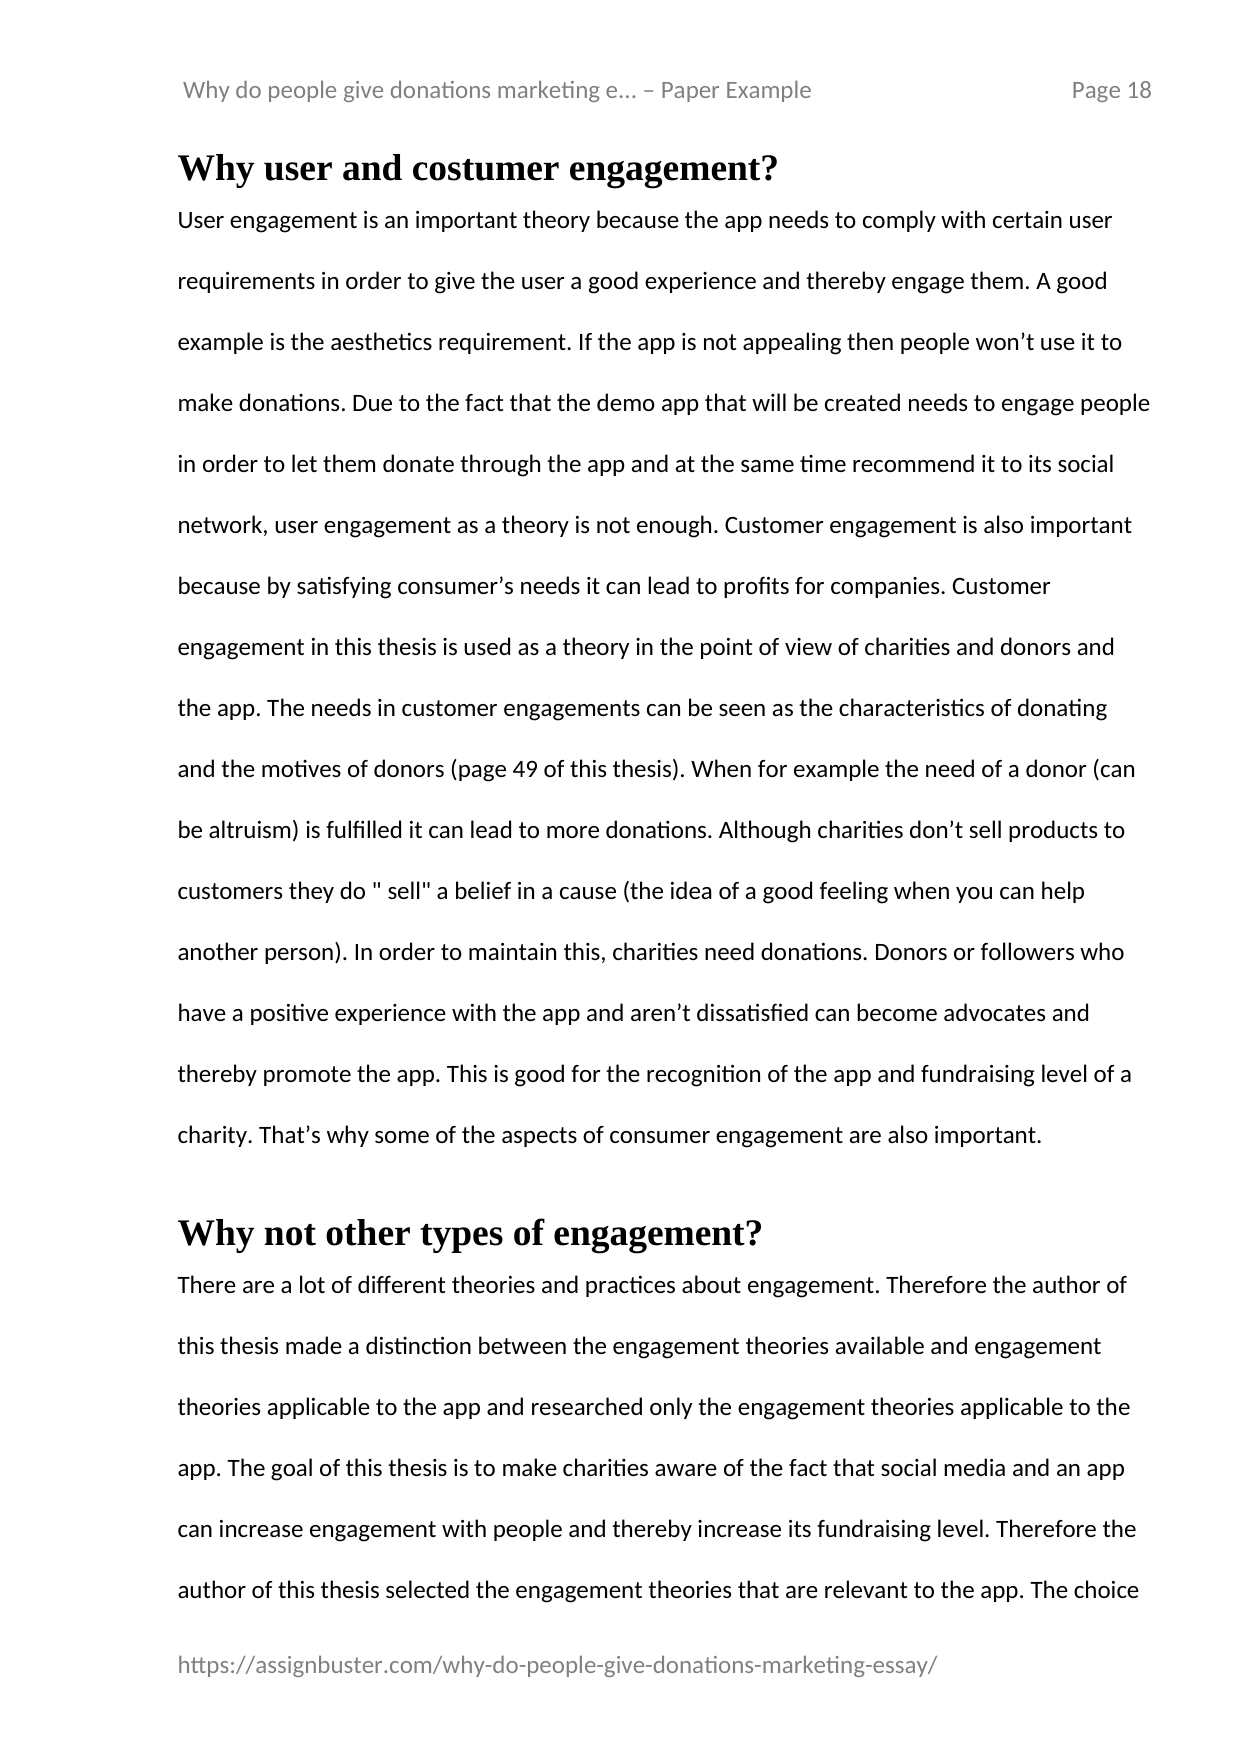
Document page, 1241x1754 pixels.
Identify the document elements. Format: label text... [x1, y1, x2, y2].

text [177, 1269, 1152, 1605]
text User engagement is an important theory because the app needs to comply with certain user requirements in order to give the user a good experience and thereby engage them. A good example is the aesthetics requirement. If the app is not appealing then people won’t use it to make donations. Due to the fact that the demo app that will be created needs to engage people in order to let them donate through the app and at the same time recommend it to its social network, user engagement as a theory is not enough. Customer engagement is also important because by satisfying consumer’s needs it can lead to profits for companies. Customer engagement in this thesis is used as a theory in the point of view of charities and donors and the app. The needs in customer engagements can be seen as the characteristics of donating and the motives of donors (page 49 of this thesis). When for example the need of a donor (can be altruism) is fulfilled it can lead to more donations. Although charities don’t sell products to customers they do " sell" a belief in a cause (the idea of a good feeling when you can help another person). In order to maintain this, charities need donations. Donors or followers who have a positive experience with the app and aren’t dissatisfied can become advocates and thereby promote the app. This is good for the recognition of the app and fundraising level of a charity. That’s why some of the aspects of consumer engagement are also important. [177, 204, 1152, 1150]
subtitle Why user and costumer engagement? [177, 145, 1152, 188]
subtitle Why not other types of engagement? [177, 1210, 1152, 1253]
